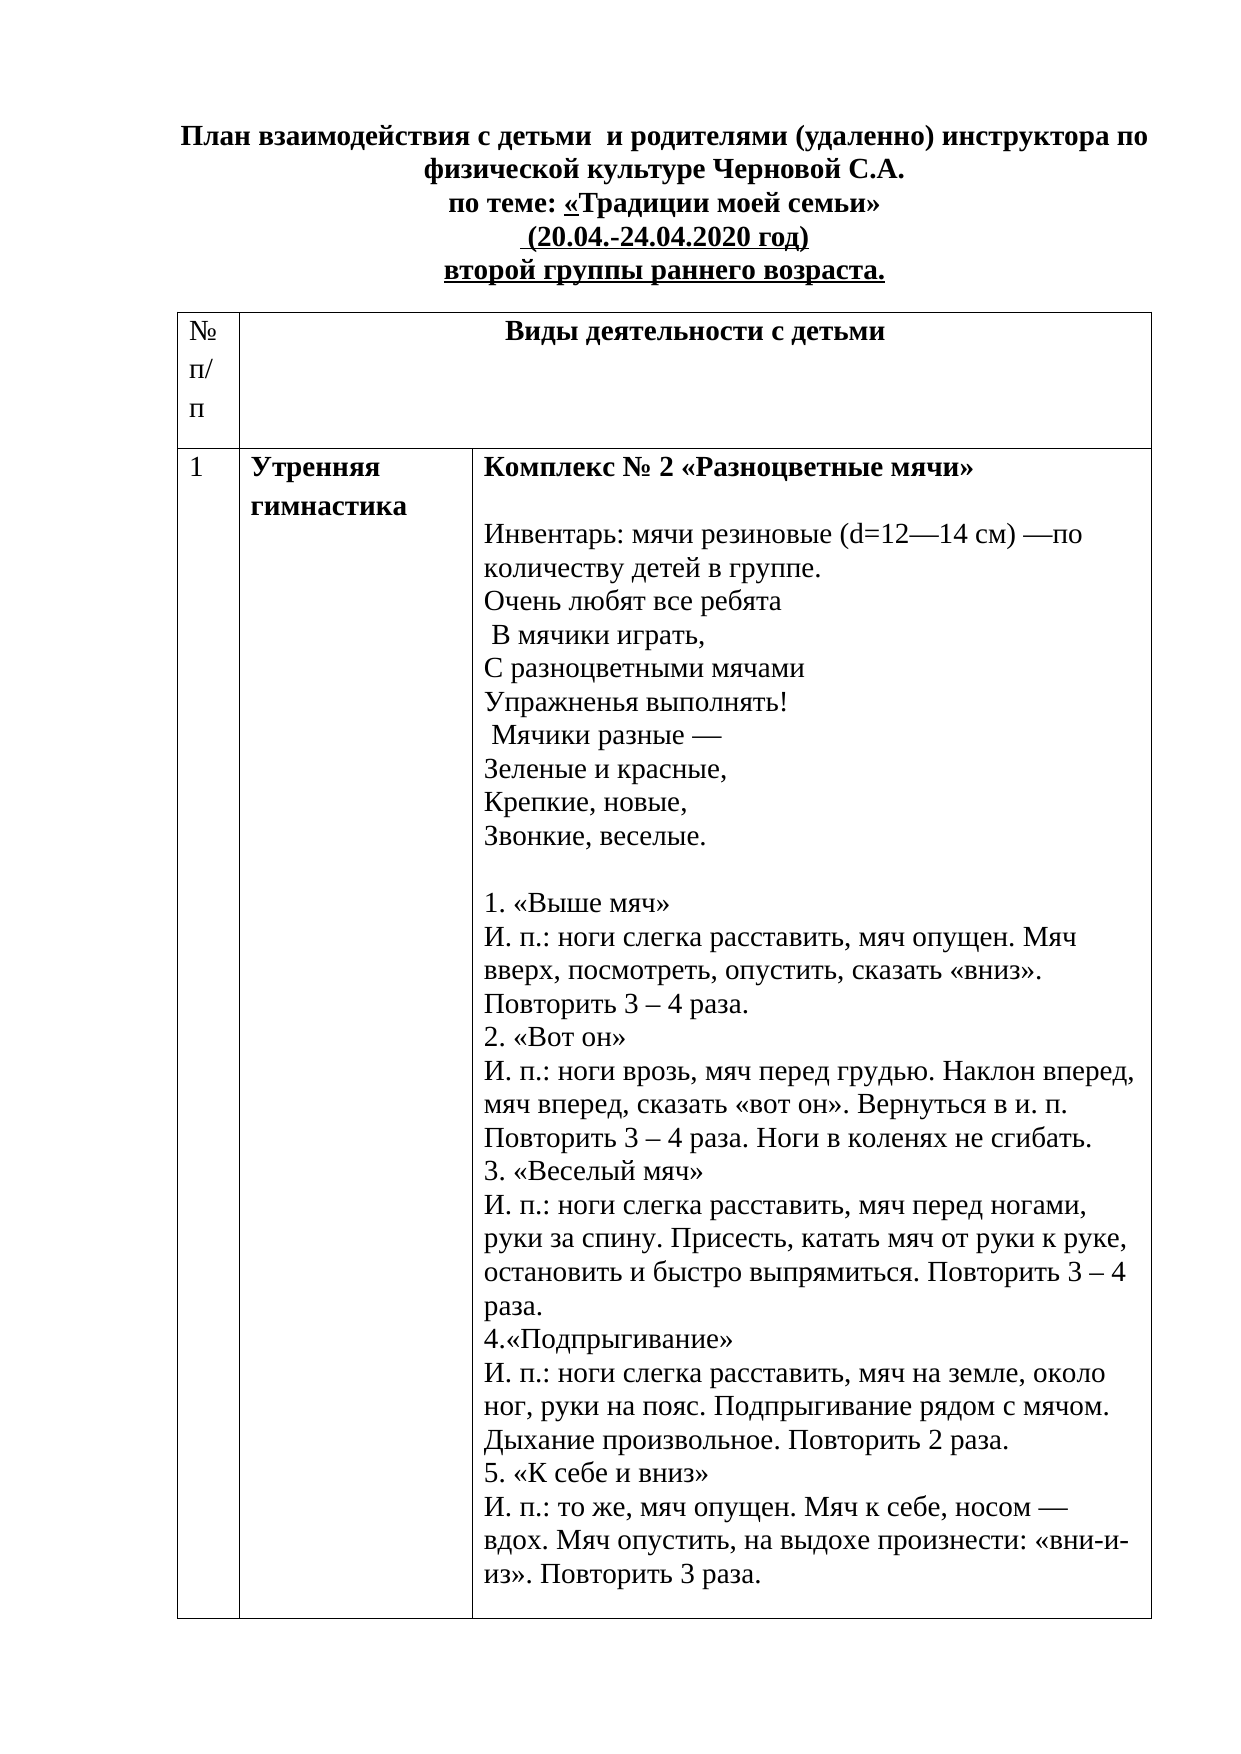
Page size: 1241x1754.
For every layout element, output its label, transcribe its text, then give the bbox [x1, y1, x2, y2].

table_cell Утренняя гимнастика [240, 449, 472, 1618]
table_header № п/п [178, 313, 239, 448]
text (20.04.-24.04.2020 год) [177, 219, 1152, 252]
text План взаимодействия с детьми и родителями (удаленно) инструктора по физической культуре Черновой С.А. [177, 118, 1152, 185]
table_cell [473, 449, 1151, 1618]
text второй группы раннего возраста. [177, 252, 1152, 286]
text по теме: «Традиции моей семьи» [177, 185, 1152, 219]
table_cell 1 [178, 449, 239, 1618]
table_header Виды деятельности с детьми [240, 313, 1151, 448]
